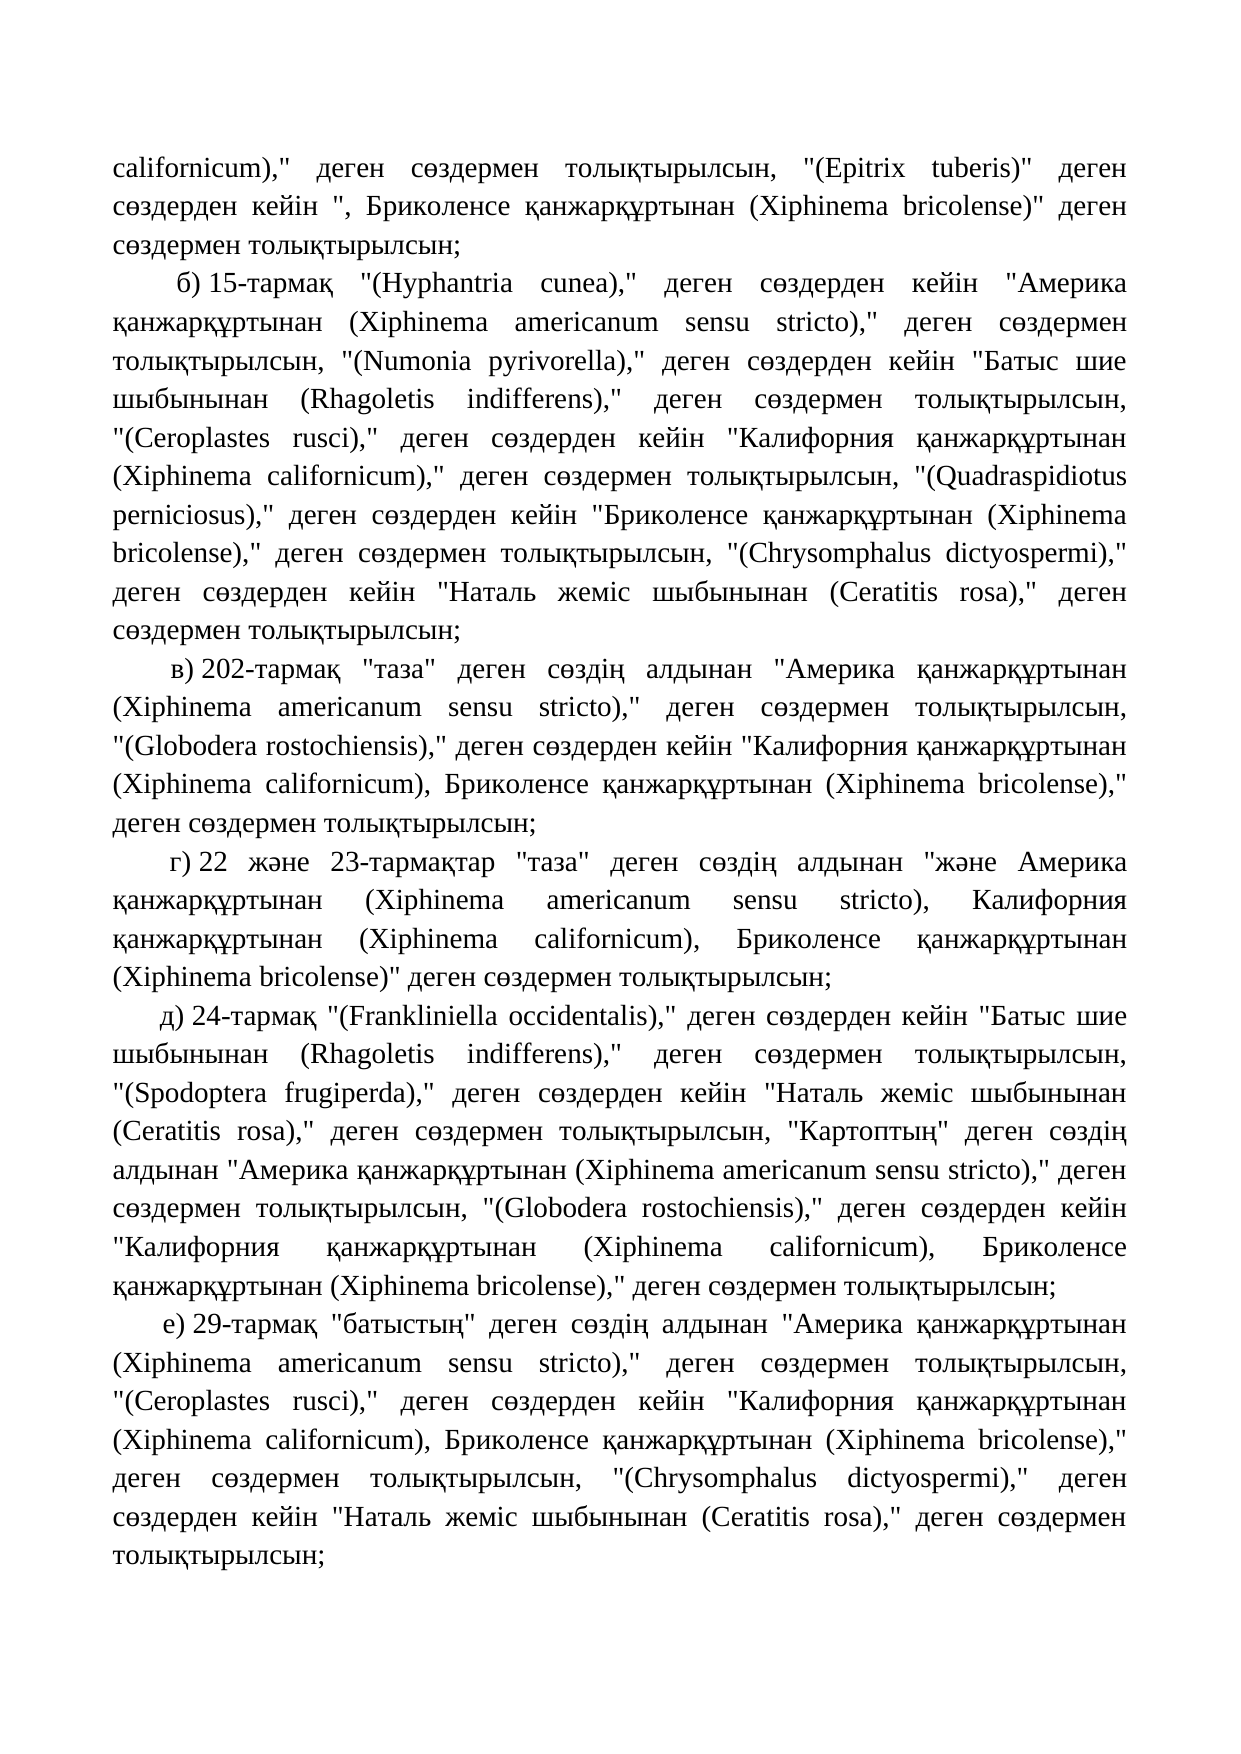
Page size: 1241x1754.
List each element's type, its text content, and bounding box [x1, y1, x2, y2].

text е) 29-тармақ "батыстың" деген сөздің алдынан "Америка қанжарқұртынан (Xiphinema americanum sensu stricto)," деген сөздермен толықтырылсын, "(Ceroplastes rusci)," деген сөздерден кейін "Калифорния қанжарқұртынан (Xiphinema californicum), Бриколенсе қанжарқұртынан (Xiphinema bricolense)," деген сөздермен толықтырылсын, "(Chrysomphalus dictyospermi)," деген сөздерден кейін "Наталь жеміс шыбынынан (Ceratitis rosa)," деген сөздермен толықтырылсын; [112, 1306, 1128, 1571]
text в) 202-тармақ "таза" деген сөздің алдынан "Америка қанжарқұртынан (Xiphinema americanum sensu stricto)," деген сөздермен толықтырылсын, "(Globodera rostochiensis)," деген сөздерден кейін "Калифорния қанжарқұртынан (Xiphinema californicum), Бриколенсе қанжарқұртынан (Xiphinema bricolense)," деген сөздермен толықтырылсын; [112, 651, 1128, 839]
text д) 24-тармақ "(Frankliniella occidentalis)," деген сөздерден кейін "Батыс шие шыбынынан (Rhagoletis indifferens)," деген сөздермен толықтырылсын, "(Spodoptera frugiperda)," деген сөздерден кейін "Наталь жеміс шыбынынан (Ceratitis rosa)," деген сөздермен толықтырылсын, "Картоптың" деген сөздің алдынан "Америка қанжарқұртынан (Xiphinema americanum sensu stricto)," деген сөздермен толықтырылсын, "(Globodera rostochiensis)," деген сөздерден кейін "Калифорния қанжарқұртынан (Xiphinema californicum), Бриколенсе қанжарқұртынан (Xiphinema bricolense)," деген сөздермен толықтырылсын; [112, 998, 1128, 1301]
text б) 15-тармақ "(Hyphantria cunea)," деген сөздерден кейін "Америка қанжарқұртынан (Xiphinema americanum sensu stricto)," деген сөздермен толықтырылсын, "(Numonia pyrivorella)," деген сөздерден кейін "Батыс шие шыбынынан (Rhagoletis indifferens)," деген сөздермен толықтырылсын, "(Ceroplastes rusci)," деген сөздерден кейін "Калифорния қанжарқұртынан (Xiphinema californicum)," деген сөздермен толықтырылсын, "(Quadraspidiotus perniciosus)," деген сөздерден кейін "Бриколенсе қанжарқұртынан (Xiphinema bricolense)," деген сөздермен толықтырылсын, "(Chrysomphalus dictyospermi)," деген сөздерден кейін "Наталь жеміс шыбынынан (Ceratitis rosa)," деген сөздермен толықтырылсын; [112, 266, 1128, 646]
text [112, 150, 1128, 261]
text г) 22 және 23-тармақтар "таза" деген сөздің алдынан "және Америка қанжарқұртынан (Xiphinema americanum sensu stricto), Калифорния қанжарқұртынан (Xiphinema californicum), Бриколенсе қанжарқұртынан (Xiphinema bricolense)" деген сөздермен толықтырылсын; [112, 844, 1128, 993]
